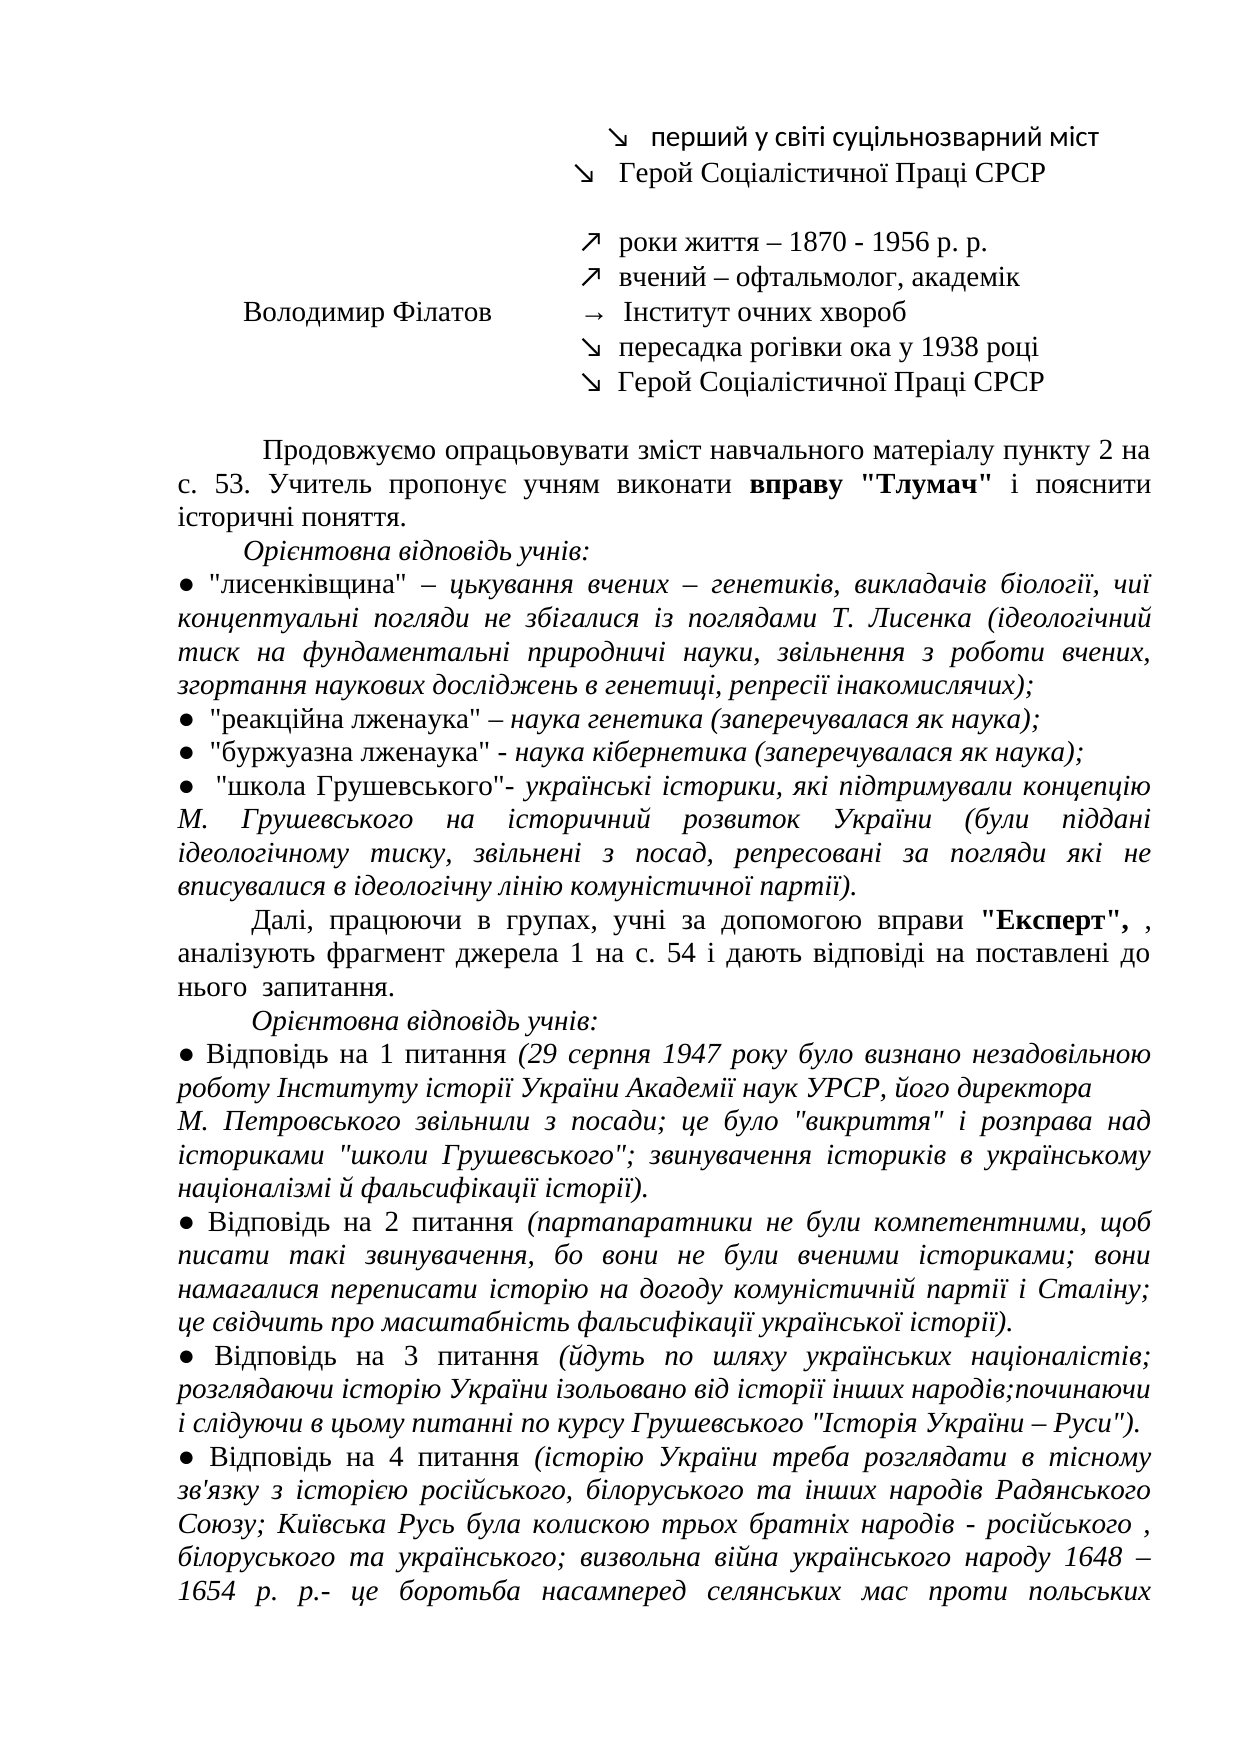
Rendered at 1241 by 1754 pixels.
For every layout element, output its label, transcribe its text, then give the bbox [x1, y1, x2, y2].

text ↘ Герой Соціалістичної Праці СРСР [177, 154, 1152, 189]
text ↘ Герой Соціалістичної Праці СРСР [177, 363, 1152, 399]
text ● Відповідь на 1 питання (29 серпня 1947 року було визнано незадовільною роботу Інституту історії України Академії наук УРСР, його директора [177, 1036, 1152, 1103]
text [177, 1439, 1152, 1606]
text ● "лисенківщина" – цькування вчених – генетиків, викладачів біології, чиї концептуальні погляди не збігалися із поглядами Т. Лисенка (ідеологічний тиск на фундаментальні природничі науки, звільнення з роботи вчених, згортання наукових досліджень в генетиці, репресії інакомислячих); [177, 567, 1152, 701]
text Далі, працюючи в групах, учні за допомогою вправи "Експерт", , аналізують фрагмент джерела 1 на с. 54 і дають відповіді на поставлені до нього запитання. [177, 902, 1152, 1003]
text ● "буржуазна лженаука" - наука кібернетика (заперечувалася як наука); [177, 734, 1152, 768]
text Володимир Філатов → Інститут очних хвороб [177, 294, 1152, 328]
text ↗ роки життя – 1870 - 1956 р. р. [177, 223, 1152, 258]
text Продовжуємо опрацьовувати зміст навчального матеріалу пункту 2 на с. 53. Учитель пропонує учням виконати вправу "Тлумач" і пояснити історичні поняття. [177, 432, 1152, 533]
text ↘ пересадка рогівки ока у 1938 році [177, 328, 1152, 363]
text ● Відповідь на 2 питання (партапаратники не були компетентними, щоб писати такі звинувачення, бо вони не були вченими істориками; вони намагалися переписати історію на догоду комуністичній партії і Сталіну; це свідчить про масштабність фальсифікації української історії). [177, 1204, 1152, 1338]
text ● "школа Грушевського"- українські історики, які підтримували концепцію М. Грушевського на історичний розвиток України (були піддані ідеологічному тиску, звільнені з посад, репресовані за погляди які не вписувалися в ідеологічну лінію комуністичної партії). [177, 768, 1152, 902]
text ↗ вчений – офтальмолог, академік [177, 258, 1152, 294]
text ● Відповідь на 3 питання (йдуть по шляху українських націоналістів; розглядаючи історію України ізольовано від історії інших народів;починаючи і слідуючи в цьому питанні по курсу Грушевського "Історія України – Руси"). [177, 1338, 1152, 1439]
text ● "реакційна лженаука" – наука генетика (заперечувалася як наука); [177, 701, 1152, 734]
text Орієнтовна відповідь учнів: [177, 1003, 1152, 1036]
text М. Петровського звільнили з посади; це було "викриття" і розправа над істориками "школи Грушевського"; звинувачення істориків в українському націоналізмі й фальсифікації історії). [177, 1103, 1152, 1204]
text Орієнтовна відповідь учнів: [177, 533, 1152, 567]
text ↘ перший у світі суцільнозварний міст [177, 118, 1152, 154]
